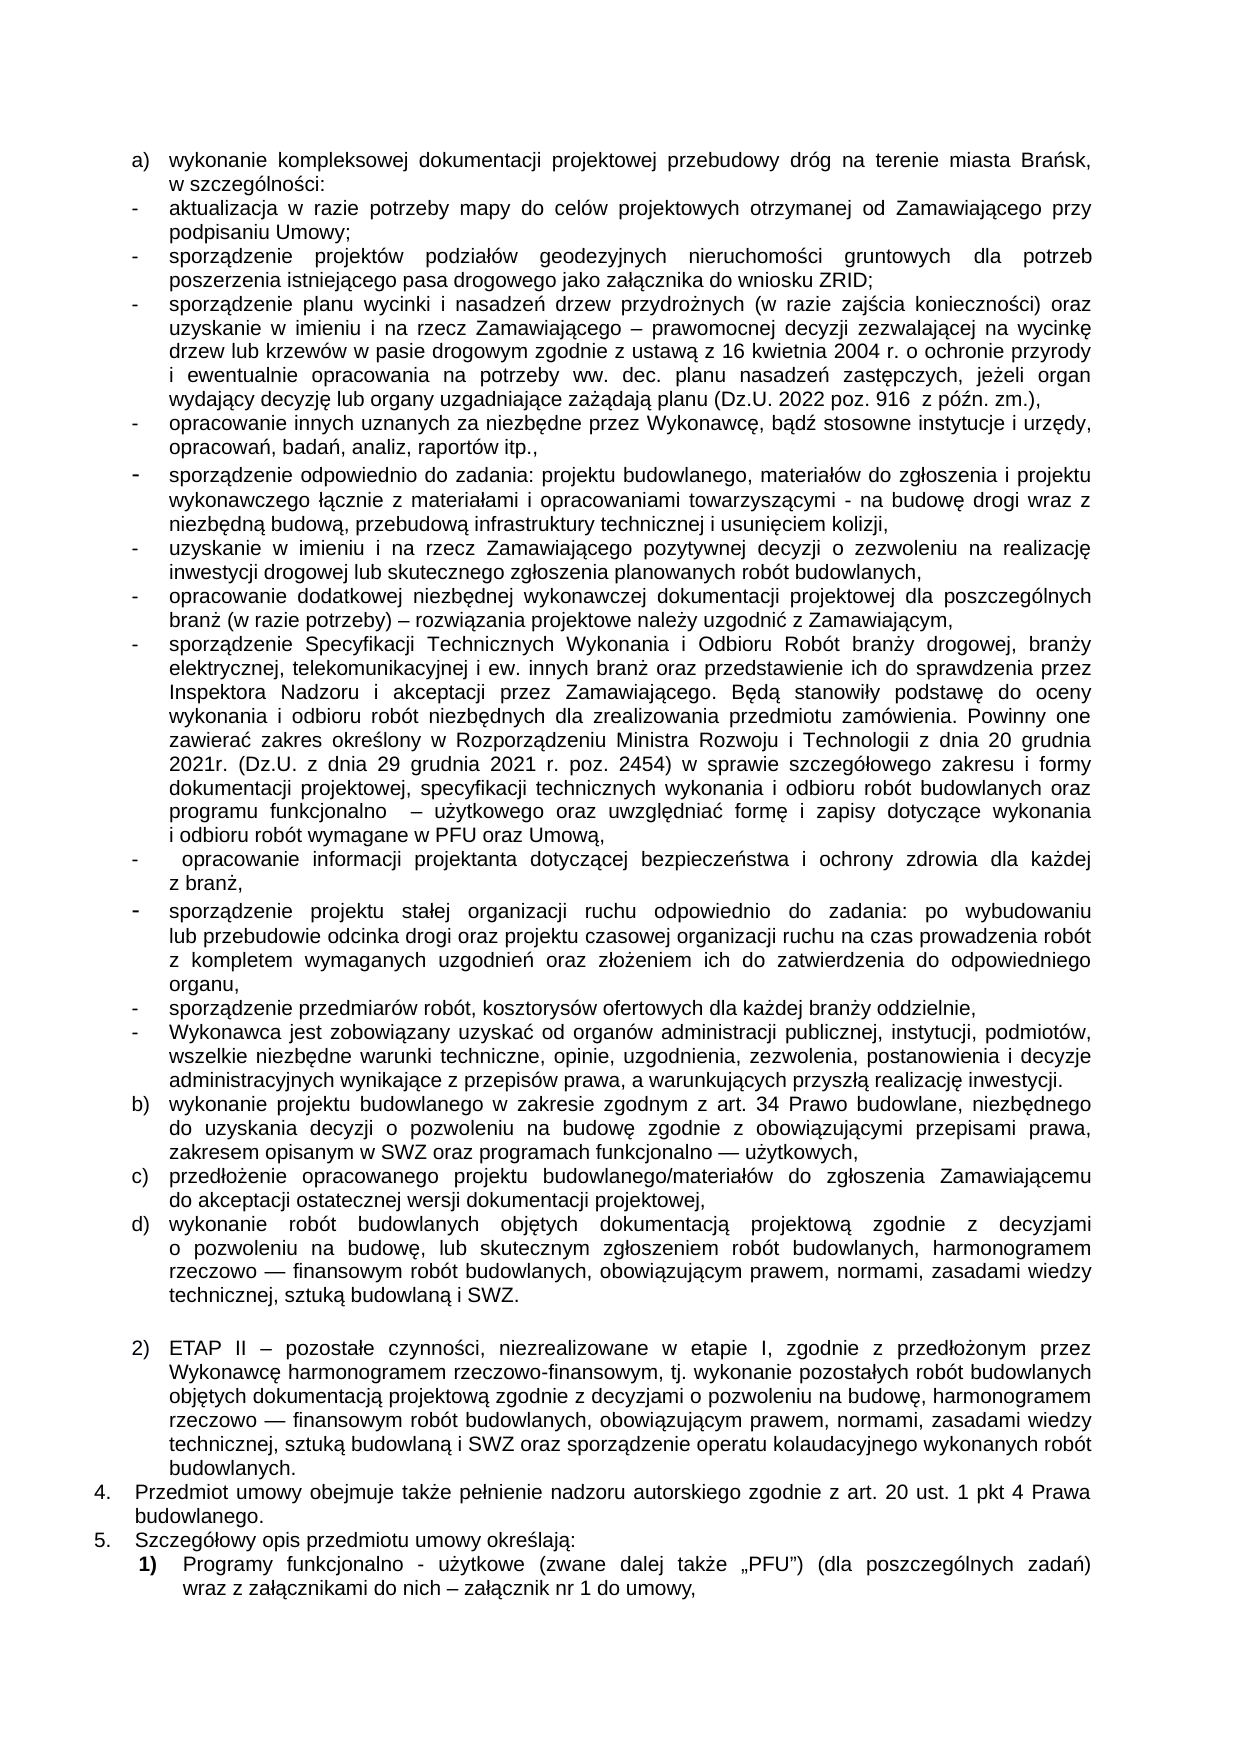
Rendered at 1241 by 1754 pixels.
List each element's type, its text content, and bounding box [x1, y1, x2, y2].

list aktualizacja w razie potrzeby mapy do celów projektowych otrzymanej od Zamawiającego przy podpisaniu Umowy; [131, 196, 1092, 243]
list sporządzenie przedmiarów robót, kosztorysów ofertowych dla każdej branży oddzielnie, [131, 996, 1092, 1020]
list przedłożenie opracowanego projektu budowlanego/materiałów do zgłoszenia Zamawiającemu do akceptacji ostatecznej wersji dokumentacji projektowej, [131, 1163, 1092, 1211]
list opracowanie innych uznanych za niezbędne przez Wykonawcę, bądź stosowne instytucje i urzędy, opracowań, badań, analiz, raportów itp., [131, 411, 1092, 459]
list wykonanie projektu budowlanego w zakresie zgodnym z art. 34 Prawo budowlane, niezbędnego do uzyskania decyzji o pozwoleniu na budowę zgodnie z obowiązującymi przepisami prawa, zakresem opisanym w SWZ oraz programach funkcjonalno — użytkowych, [131, 1092, 1092, 1163]
list sporządzenie Specyfikacji Technicznych Wykonania i Odbioru Robót branży drogowej, branży elektrycznej, telekomunikacyjnej i ew. innych branż oraz przedstawienie ich do sprawdzenia przez Inspektora Nadzoru i akceptacji przez Zamawiającego. Będą stanowiły podstawę do oceny wykonania i odbioru robót niezbędnych dla zrealizowania przedmiotu zamówienia. Powinny one zawierać zakres określony w Rozporządzeniu Ministra Rozwoju i Technologii z dnia 20 grudnia 2021r. (Dz.U. z dnia 29 grudnia 2021 r. poz. 2454) w sprawie szczegółowego zakresu i formy dokumentacji projektowej, specyfikacji technicznych wykonania i odbioru robót budowlanych oraz programu funkcjonalno – użytkowego oraz uwzględniać formę i zapisy dotyczące wykonania i odbioru robót wymagane w PFU oraz Umową, [131, 632, 1092, 847]
list Przedmiot umowy obejmuje także pełnienie nadzoru autorskiego zgodnie z art. 20 ust. 1 pkt 4 Prawa budowlanego. [94, 1480, 1092, 1528]
list ETAP II – pozostałe czynności, niezrealizowane w etapie I, zgodnie z przedłożonym przez Wykonawcę harmonogramem rzeczowo-finansowym, tj. wykonanie pozostałych robót budowlanych objętych dokumentacją projektową zgodnie z decyzjami o pozwoleniu na budowę, harmonogramem rzeczowo — finansowym robót budowlanych, obowiązującym prawem, normami, zasadami wiedzy technicznej, sztuką budowlaną i SWZ oraz sporządzenie operatu kolaudacyjnego wykonanych robót budowlanych. [131, 1336, 1092, 1480]
list sporządzenie odpowiednio do zadania: projektu budowlanego, materiałów do zgłoszenia i projektu wykonawczego łącznie z materiałami i opracowaniami towarzyszącymi - na budowę drogi wraz z niezbędną budową, przebudową infrastruktury technicznej i usunięciem kolizji, [131, 459, 1092, 536]
list sporządzenie projektu stałej organizacji ruchu odpowiednio do zadania: po wybudowaniu lub przebudowie odcinka drogi oraz projektu czasowej organizacji ruchu na czas prowadzenia robót z kompletem wymaganych uzgodnień oraz złożeniem ich do zatwierdzenia do odpowiedniego organu, [131, 895, 1092, 996]
list Programy funkcjonalno - użytkowe (zwane dalej także „PFU”) (dla poszczególnych zadań) wraz z załącznikami do nich – załącznik nr 1 do umowy, [138, 1552, 1092, 1599]
list Szczegółowy opis przedmiotu umowy określają: [94, 1528, 1092, 1552]
list opracowanie informacji projektanta dotyczącej bezpieczeństwa i ochrony zdrowia dla każdej z branż, [131, 847, 1092, 895]
list wykonanie kompleksowej dokumentacji projektowej przebudowy dróg na terenie miasta Brańsk, w szczególności: [131, 148, 1092, 196]
list uzyskanie w imieniu i na rzecz Zamawiającego pozytywnej decyzji o zezwoleniu na realizację inwestycji drogowej lub skutecznego zgłoszenia planowanych robót budowlanych, [131, 536, 1092, 584]
list sporządzenie projektów podziałów geodezyjnych nieruchomości gruntowych dla potrzeb poszerzenia istniejącego pasa drogowego jako załącznika do wniosku ZRID; [131, 243, 1092, 291]
list Wykonawca jest zobowiązany uzyskać od organów administracji publicznej, instytucji, podmiotów, wszelkie niezbędne warunki techniczne, opinie, uzgodnienia, zezwolenia, postanowienia i decyzje administracyjnych wynikające z przepisów prawa, a warunkujących przyszłą realizację inwestycji. [131, 1020, 1092, 1092]
list wykonanie robót budowlanych objętych dokumentacją projektową zgodnie z decyzjami o pozwoleniu na budowę, lub skutecznym zgłoszeniem robót budowlanych, harmonogramem rzeczowo — finansowym robót budowlanych, obowiązującym prawem, normami, zasadami wiedzy technicznej, sztuką budowlaną i SWZ. [131, 1211, 1092, 1307]
list sporządzenie planu wycinki i nasadzeń drzew przydrożnych (w razie zajścia konieczności) oraz uzyskanie w imieniu i na rzecz Zamawiającego – prawomocnej decyzji zezwalającej na wycinkę drzew lub krzewów w pasie drogowym zgodnie z ustawą z 16 kwietnia 2004 r. o ochronie przyrody i ewentualnie opracowania na potrzeby ww. dec. planu nasadzeń zastępczych, jeżeli organ wydający decyzję lub organy uzgadniające zażądają planu (Dz.U. 2022 poz. 916 z późn. zm.), [131, 291, 1092, 411]
list opracowanie dodatkowej niezbędnej wykonawczej dokumentacji projektowej dla poszczególnych branż (w razie potrzeby) – rozwiązania projektowe należy uzgodnić z Zamawiającym, [131, 584, 1092, 632]
